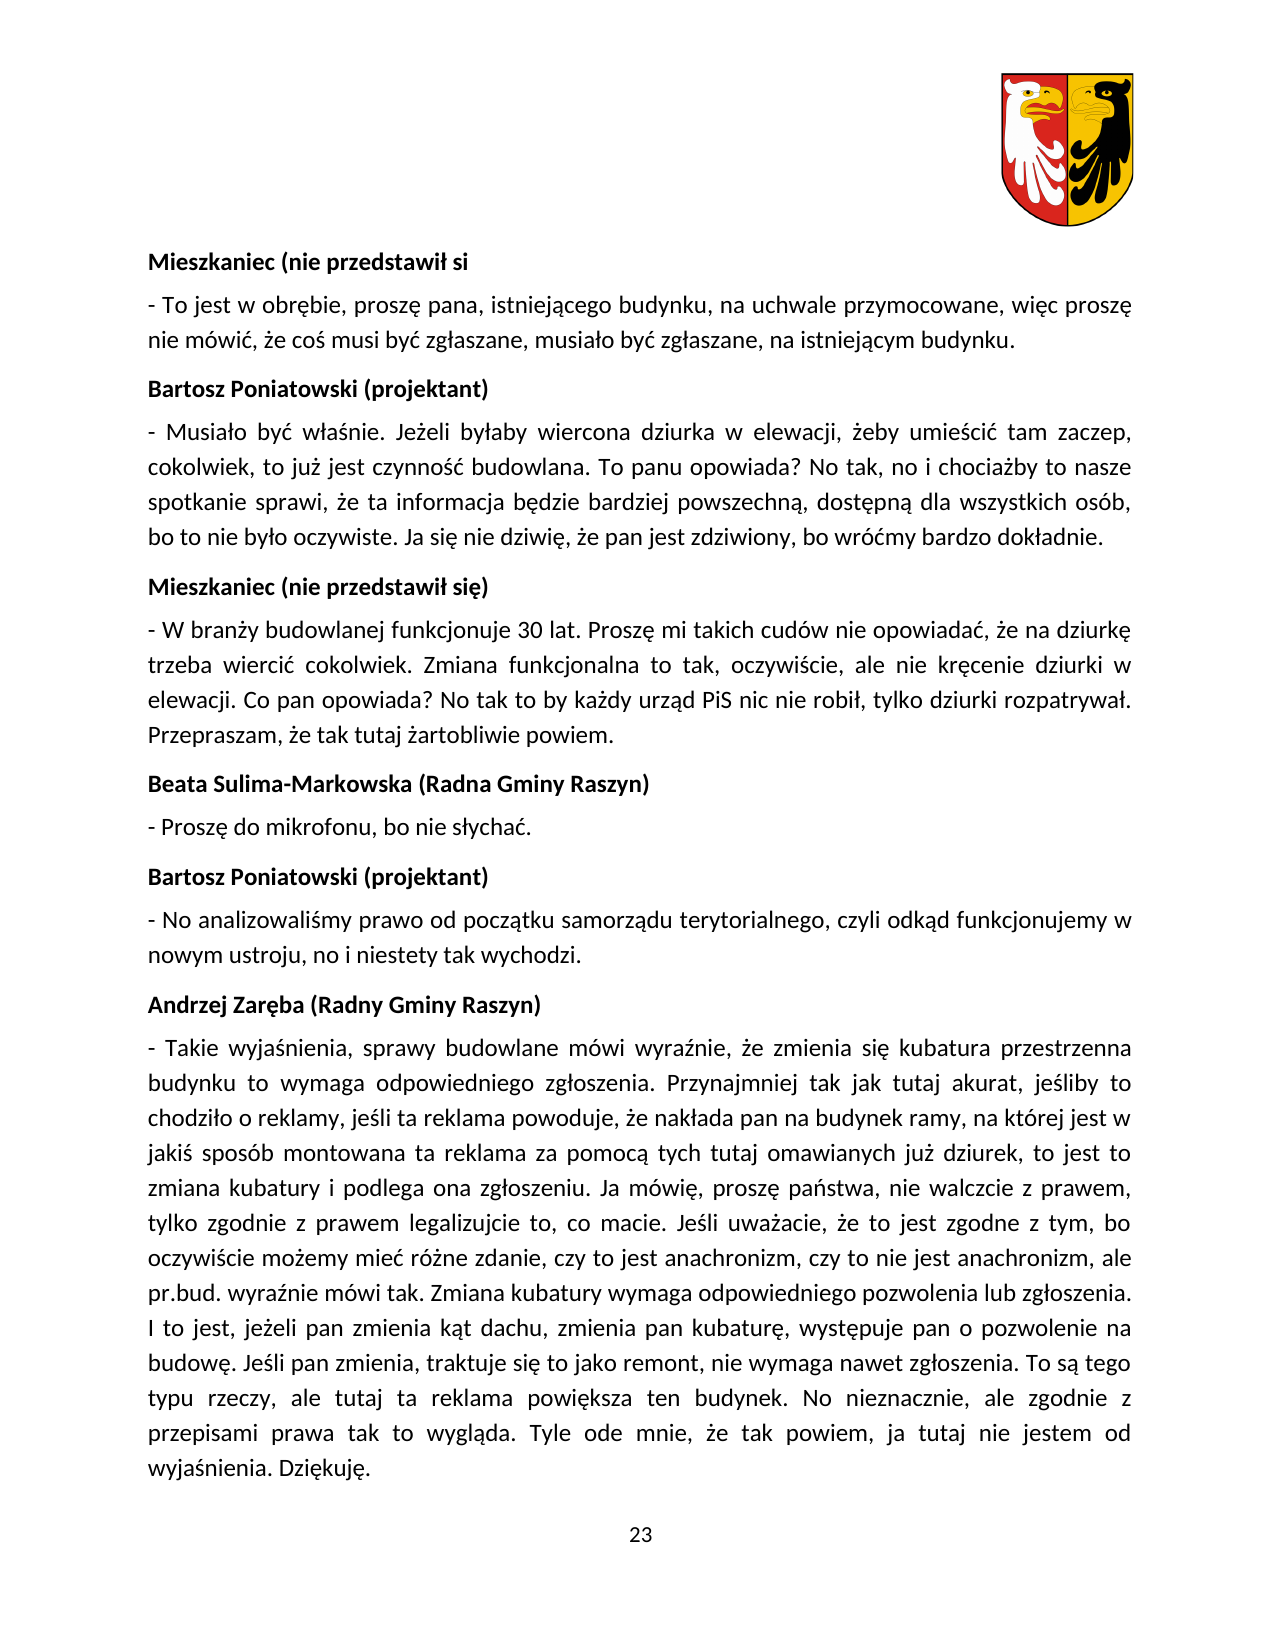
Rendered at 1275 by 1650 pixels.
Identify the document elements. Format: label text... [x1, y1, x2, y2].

subtitle Mieszkaniec (nie przedstawił się) [148, 571, 1133, 601]
text - No analizowaliśmy prawo od początku samorządu terytorialnego, czyli odkąd funkcjonujemy w nowym ustroju, no i niestety tak wychodzi. [148, 904, 1133, 970]
subtitle Bartosz Poniatowski (projektant) [148, 861, 1133, 892]
subtitle Beata Sulima-Markowska (Radna Gminy Raszyn) [148, 768, 1133, 799]
text - W branży budowlanej funkcjonuje 30 lat. Proszę mi takich cudów nie opowiadać, że na dziurkę trzeba wiercić cokolwiek. Zmiana funkcjonalna to tak, oczywiście, ale nie kręcenie dziurki w elewacji. Co pan opowiada? No tak to by każdy urząd PiS nic nie robił, tylko dziurki rozpatrywał. Przepraszam, że tak tutaj żartobliwie powiem. [148, 614, 1133, 749]
subtitle Andrzej Zaręba (Radny Gminy Raszyn) [148, 989, 1133, 1019]
picture [1001, 73, 1134, 227]
subtitle Mieszkaniec (nie przedstawił si [148, 246, 1133, 276]
subtitle Bartosz Poniatowski (projektant) [148, 373, 1133, 404]
text - To jest w obrębie, proszę pana, istniejącego budynku, na uchwale przymocowane, więc proszę nie mówić, że coś musi być zgłaszane, musiało być zgłaszane, na istniejącym budynku. [148, 289, 1133, 354]
text - Musiało być właśnie. Jeżeli byłaby wiercona dziurka w elewacji, żeby umieścić tam zaczep, cokolwiek, to już jest czynność budowlana. To panu opowiada? No tak, no i chociażby to nasze spotkanie sprawi, że ta informacja będzie bardziej powszechną, dostępną dla wszystkich osób, bo to nie było oczywiste. Ja się nie dziwię, że pan jest zdziwiony, bo wróćmy bardzo dokładnie. [148, 416, 1133, 552]
text - Takie wyjaśnienia, sprawy budowlane mówi wyraźnie, że zmienia się kubatura przestrzenna budynku to wymaga odpowiedniego zgłoszenia. Przynajmniej tak jak tutaj akurat, jeśliby to chodziło o reklamy, jeśli ta reklama powoduje, że nakłada pan na budynek ramy, na której jest w jakiś sposób montowana ta reklama za pomocą tych tutaj omawianych już dziurek, to jest to zmiana kubatury i podlega ona zgłoszeniu. Ja mówię, proszę państwa, nie walczcie z prawem, tylko zgodnie z prawem legalizujcie to, co macie. Jeśli uważacie, że to jest zgodne z tym, bo oczywiście możemy mieć różne zdanie, czy to jest anachronizm, czy to nie jest anachronizm, ale pr.bud. wyraźnie mówi tak. Zmiana kubatury wymaga odpowiedniego pozwolenia lub zgłoszenia. I to jest, jeżeli pan zmienia kąt dachu, zmienia pan kubaturę, występuje pan o pozwolenie na budowę. Jeśli pan zmienia, traktuje się to jako remont, nie wymaga nawet zgłoszenia. To są tego typu rzeczy, ale tutaj ta reklama powiększa ten budynek. No nieznacznie, ale zgodnie z przepisami prawa tak to wygląda. Tyle ode mnie, że tak powiem, ja tutaj nie jestem od wyjaśnienia. Dziękuję. [148, 1032, 1133, 1482]
text - Proszę do mikrofonu, bo nie słychać. [148, 812, 1133, 842]
